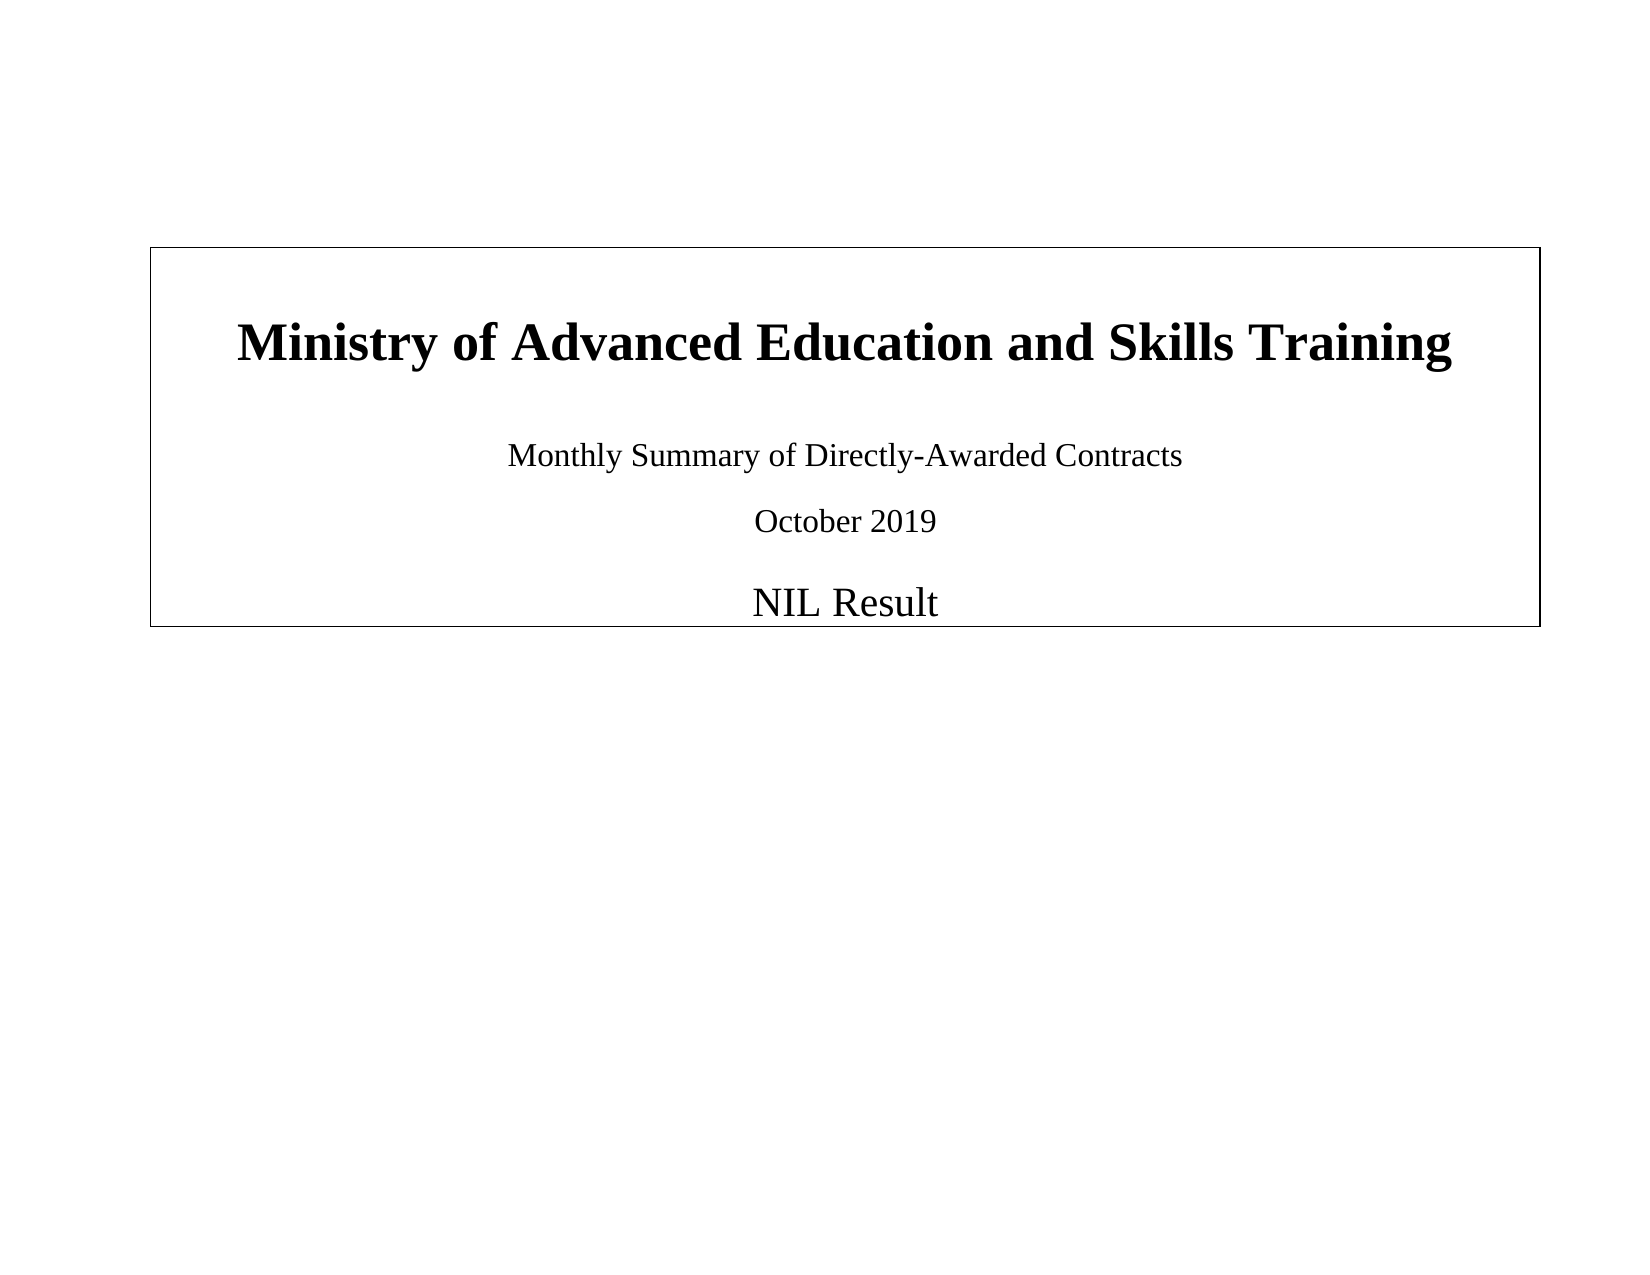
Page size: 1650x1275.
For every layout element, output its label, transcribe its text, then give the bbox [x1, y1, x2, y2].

table_header Ministry of Advanced Education and Skills Training Monthly Summary of Directly-Awarded Contracts October 2019 NIL Result [151, 248, 1539, 626]
